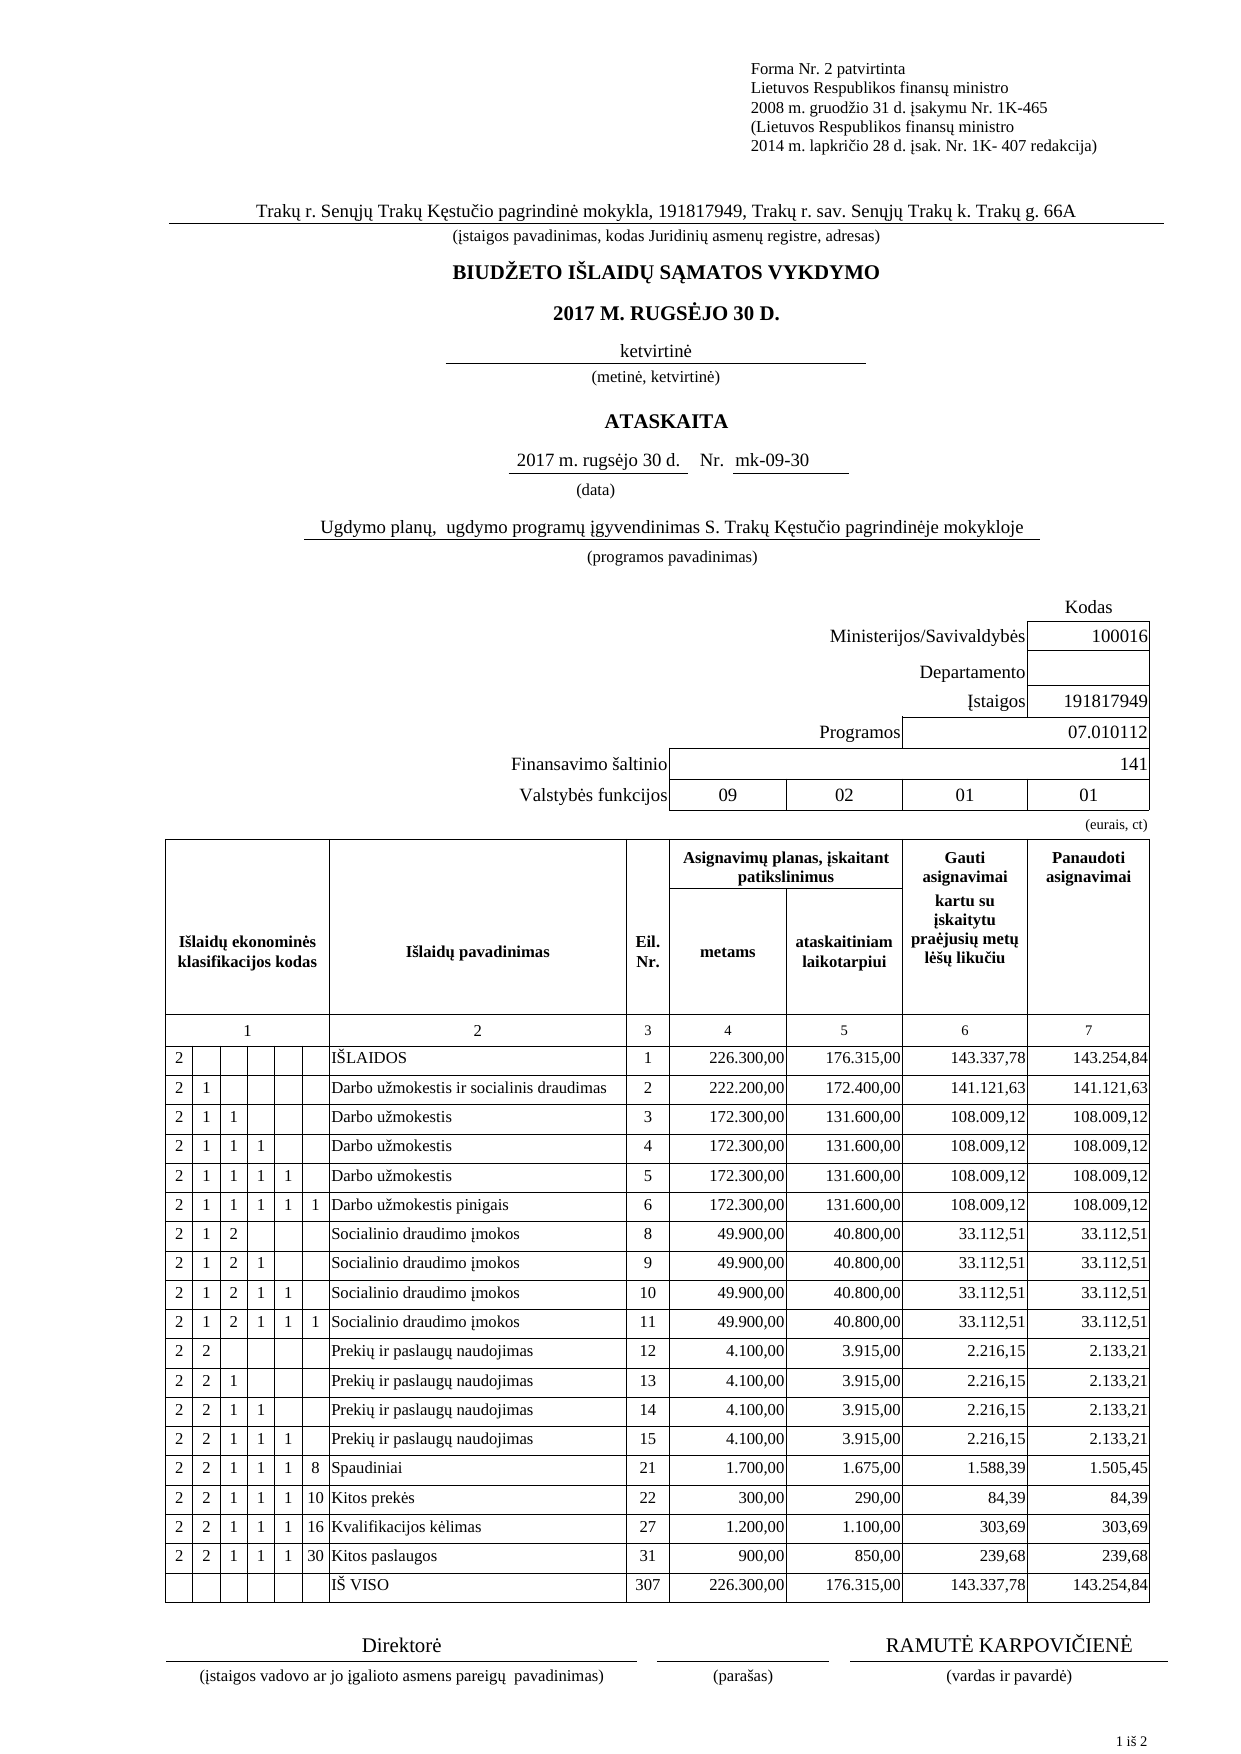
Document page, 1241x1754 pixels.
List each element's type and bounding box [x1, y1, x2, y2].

table_header [165, 59, 1171, 1695]
